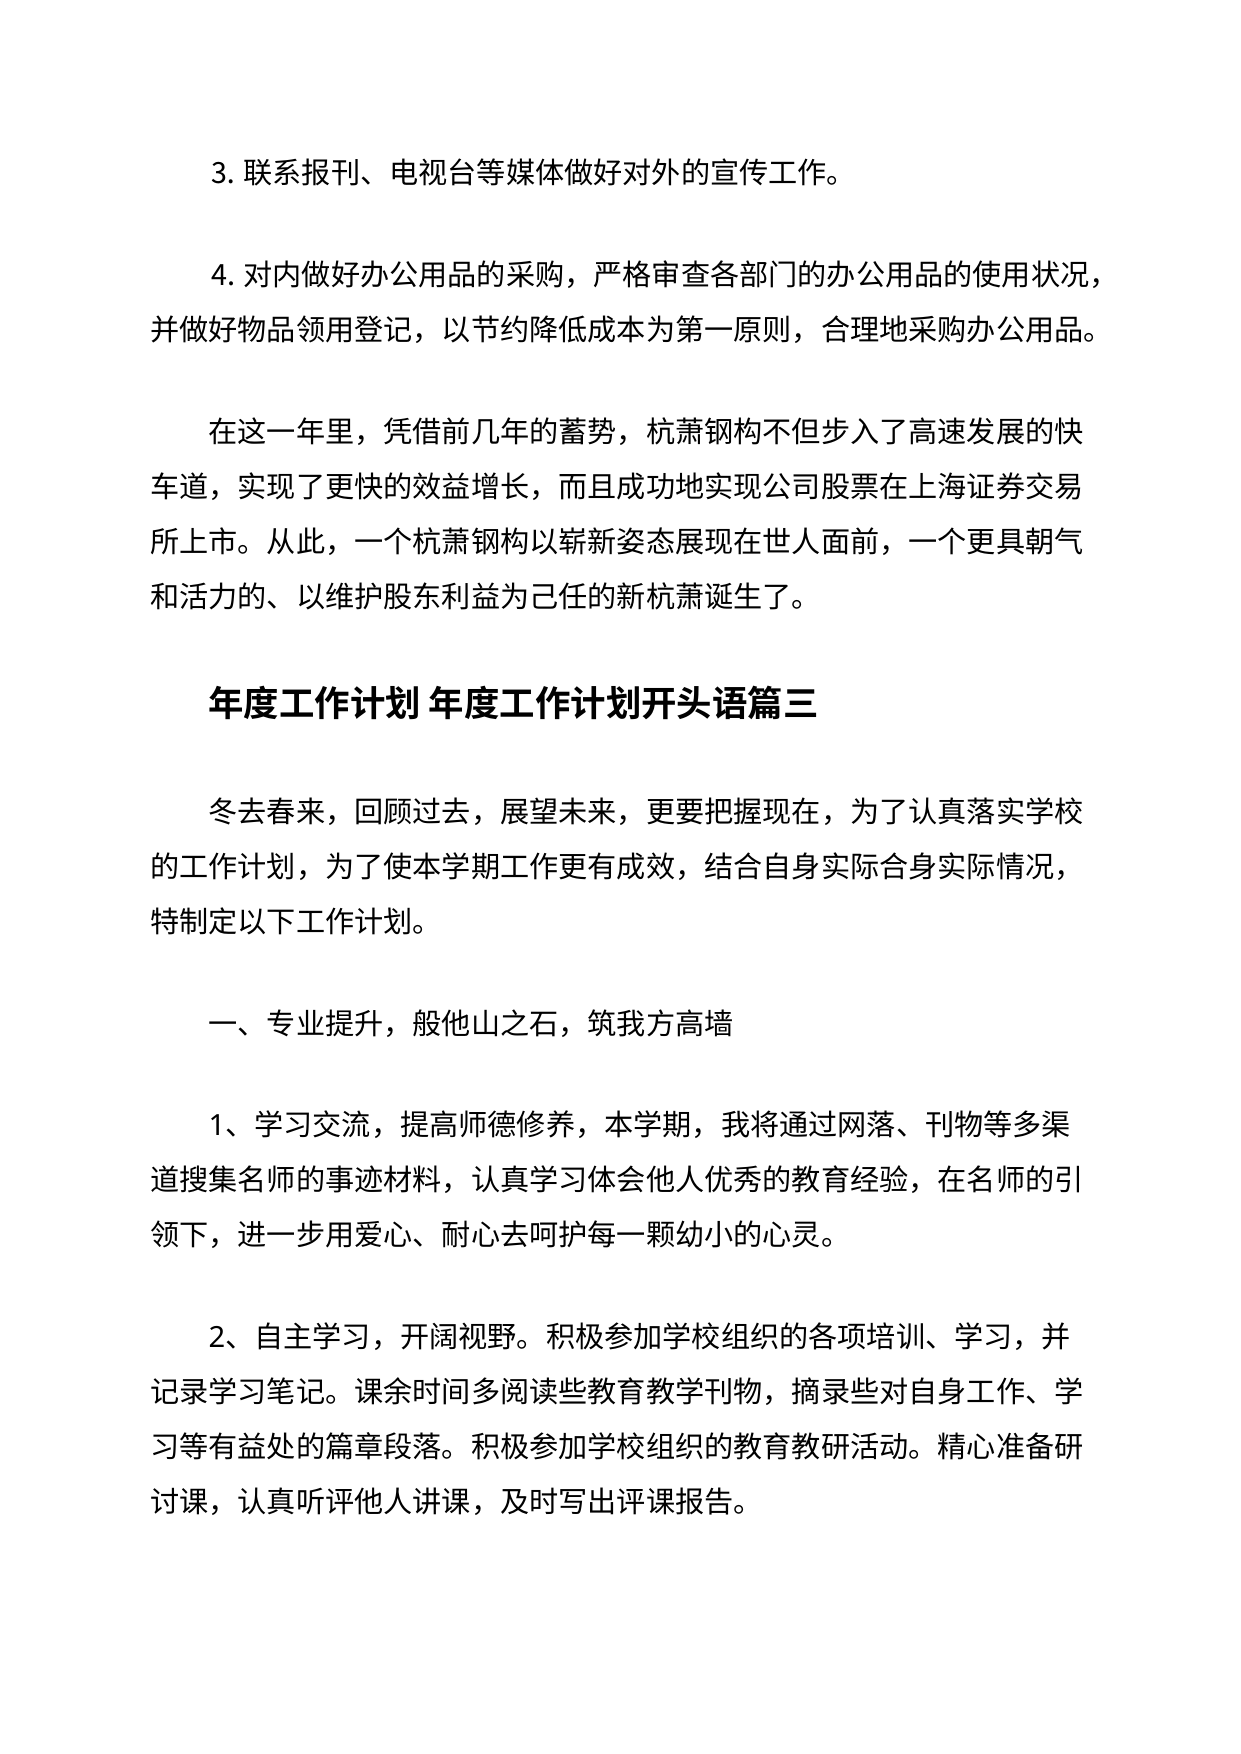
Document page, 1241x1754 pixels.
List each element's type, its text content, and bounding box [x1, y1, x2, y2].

text ⒊联系报刊、电视台等媒体做好对外的宣传工作。 [150, 150, 1090, 192]
text 年度工作计划 年度工作计划开头语篇三 [150, 675, 1090, 726]
text 冬去春来，回顾过去，展望未来，更要把握现在，为了认真落实学校的工作计划，为了使本学期工作更有成效，结合自身实际合身实际情况，特制定以下工作计划。 [150, 789, 1090, 941]
text 2、自主学习，开阔视野。积极参加学校组织的各项培训、学习，并记录学习笔记。课余时间多阅读些教育教学刊物，摘录些对自身工作、学习等有益处的篇章段落。积极参加学校组织的教育教研活动。精心准备研讨课，认真听评他人讲课，及时写出评课报告。 [150, 1314, 1090, 1521]
text ⒋对内做好办公用品的采购，严格审查各部门的办公用品的使用状况，并做好物品领用登记，以节约降低成本为第一原则，合理地采购办公用品。 [150, 252, 1090, 349]
text 1、学习交流，提高师德修养，本学期，我将通过网落、刊物等多渠道搜集名师的事迹材料，认真学习体会他人优秀的教育经验，在名师的引领下，进一步用爱心、耐心去呵护每一颗幼小的心灵。 [150, 1102, 1090, 1254]
text 一、专业提升，般他山之石，筑我方高墙 [150, 1000, 1090, 1042]
text 在这一年里，凭借前几年的蓄势，杭萧钢构不但步入了高速发展的快车道，实现了更快的效益增长，而且成功地实现公司股票在上海证券交易所上市。从此，一个杭萧钢构以崭新姿态展现在世人面前，一个更具朝气和活力的、以维护股东利益为己任的新杭萧诞生了。 [150, 409, 1090, 616]
